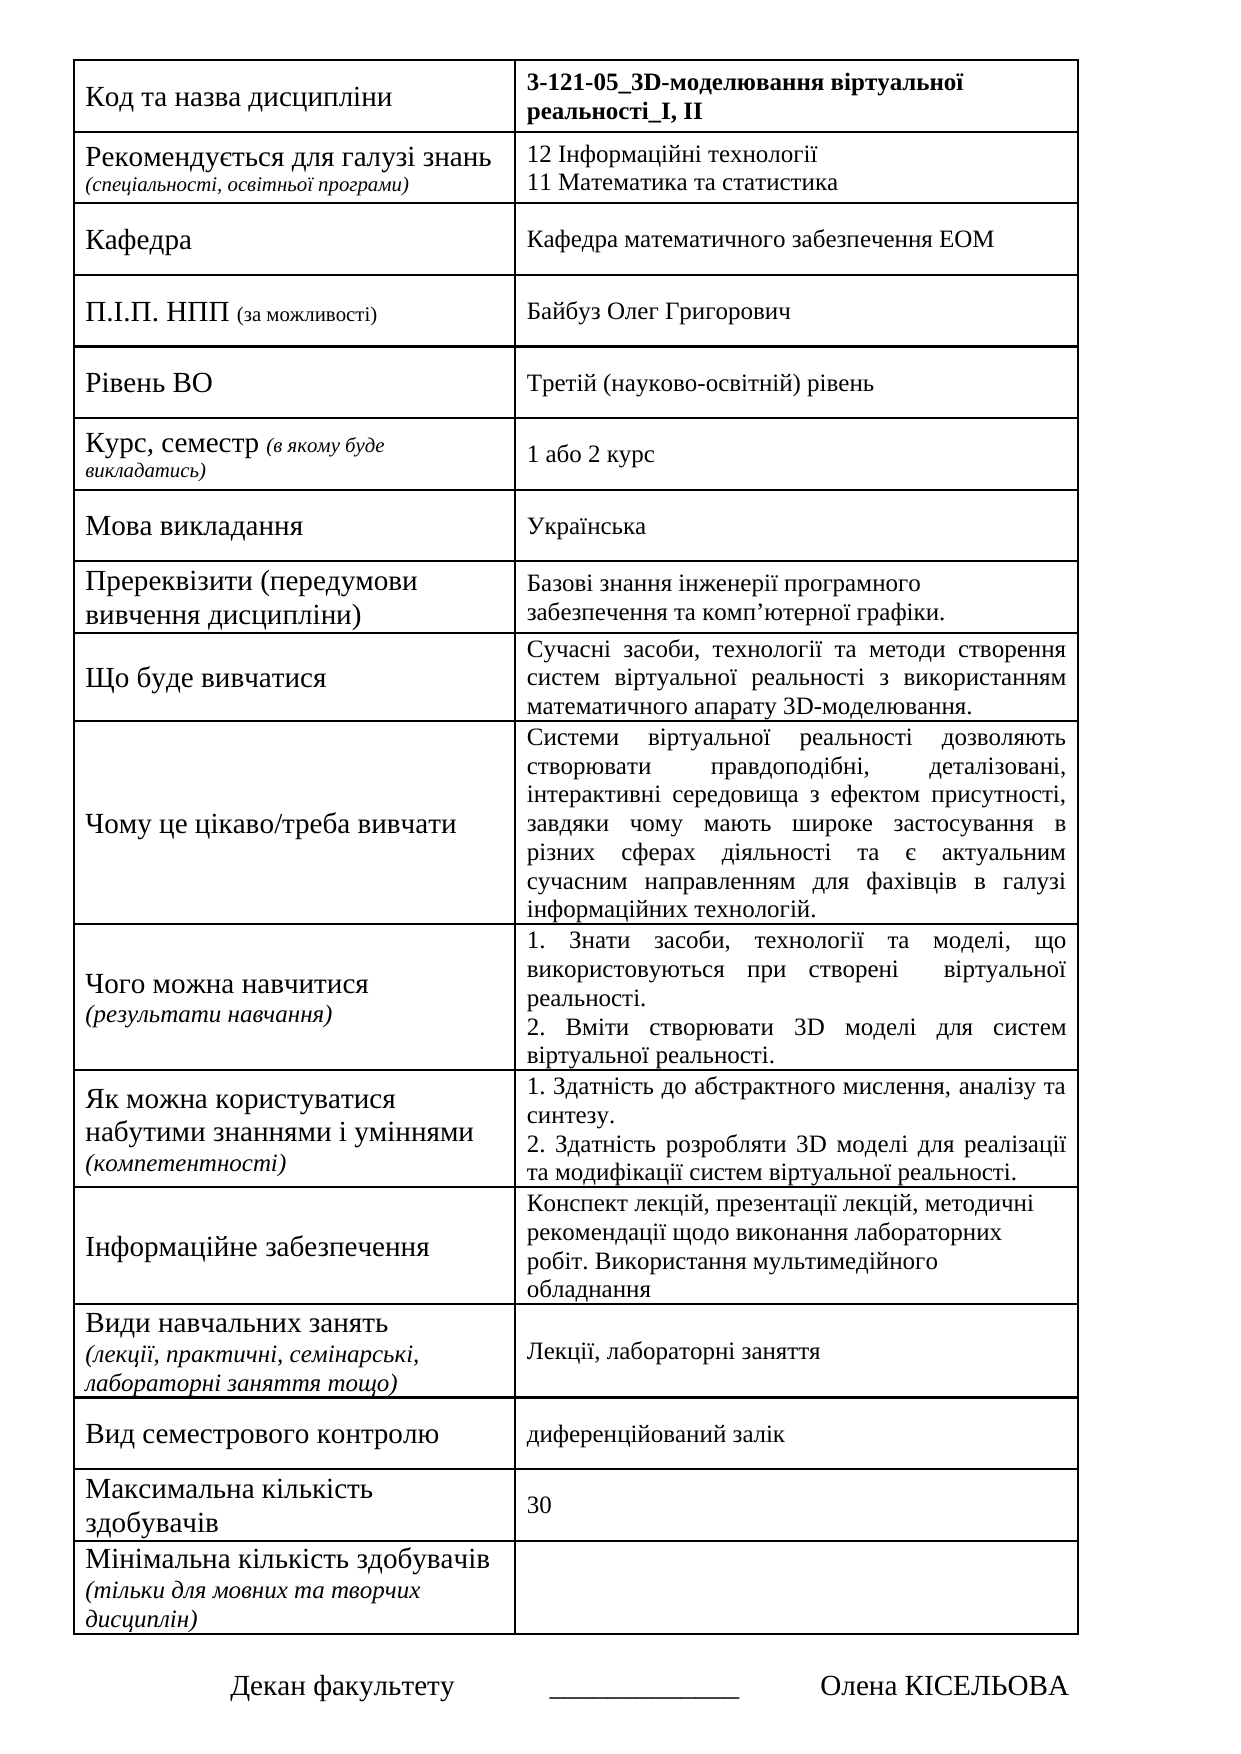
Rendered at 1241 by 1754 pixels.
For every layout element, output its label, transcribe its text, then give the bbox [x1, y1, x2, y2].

table_cell Що буде вивчатися [75, 634, 514, 720]
table_cell 30 [516, 1470, 1077, 1539]
table_cell Системи віртуальної реальності дозволяють створювати правдоподібні, деталізовані, інтерактивні середовища з ефектом присутності, завдяки чому мають широке застосування в різних сферах діяльності та є актуальним сучасним направленням для фахівців в галузі інформаційних технологій. [516, 722, 1077, 923]
table_cell Рекомендується для галузі знань (спеціальності, освітньої програми) [75, 133, 514, 202]
table_cell Кафедра математичного забезпечення ЕОМ [516, 204, 1077, 274]
table_cell Рівень ВО [75, 348, 514, 417]
table_cell Максимальна кількість здобувачів [75, 1470, 514, 1539]
table_cell Базові знання інженерії програмного забезпечення та комп’ютерної графіки. [516, 562, 1077, 632]
table_cell Конспект лекцій, презентації лекцій, методичні рекомендації щодо виконання лабораторних робіт. Використання мультимедійного обладнання [516, 1188, 1077, 1303]
table_cell Чому це цікаво/треба вивчати [75, 722, 514, 923]
text Декан факультету _____________ Олена КІСЕЛЬОВА [148, 1668, 1152, 1702]
table_header 3-121-05_3D-моделювання віртуальної реальності_I, II [516, 61, 1077, 131]
table_cell 1 або 2 курс [516, 419, 1077, 488]
table_cell Курс, семестр (в якому буде викладатись) [75, 419, 514, 488]
table_cell Інформаційне забезпечення [75, 1188, 514, 1303]
table_cell Третій (науково-освітній) рівень [516, 348, 1077, 417]
table_cell Пререквізити (передумови вивчення дисципліни) [75, 562, 514, 632]
table_cell 1. Знати засоби, технології та моделі, що використовуються при створені віртуальної реальності. 2. Вміти створювати 3D моделі для систем віртуальної реальності. [516, 925, 1077, 1069]
table_cell Лекції, лабораторні заняття [516, 1305, 1077, 1396]
table_cell 12 Інформаційні технології 11 Математика та статистика [516, 133, 1077, 202]
table_header Код та назва дисципліни [75, 61, 514, 131]
table_cell Кафедра [75, 204, 514, 274]
table_cell Як можна користуватися набутими знаннями і уміннями (компетентності) [75, 1071, 514, 1186]
table_cell Байбуз Олег Григорович [516, 276, 1077, 345]
table_cell Українська [516, 491, 1077, 560]
table_cell [516, 1542, 1077, 1633]
table_cell Види навчальних занять (лекції, практичні, семінарські, лабораторні заняття тощо) [75, 1305, 514, 1396]
table_cell диференційований залік [516, 1399, 1077, 1468]
table_cell Чого можна навчитися (результати навчання) [75, 925, 514, 1069]
table_cell Сучасні засоби, технології та методи створення систем віртуальної реальності з використанням математичного апарату 3D-моделювання. [516, 634, 1077, 720]
table_cell П.І.П. НПП (за можливості) [75, 276, 514, 345]
table_cell Мінімальна кількість здобувачів (тільки для мовних та творчих дисциплін) [75, 1542, 514, 1633]
table_cell Мова викладання [75, 491, 514, 560]
table_cell 1. Здатність до абстрактного мислення, аналізу та синтезу. 2. Здатність розробляти 3D моделі для реалізації та модифікації систем віртуальної реальності. [516, 1071, 1077, 1186]
table_cell Вид семестрового контролю [75, 1399, 514, 1468]
